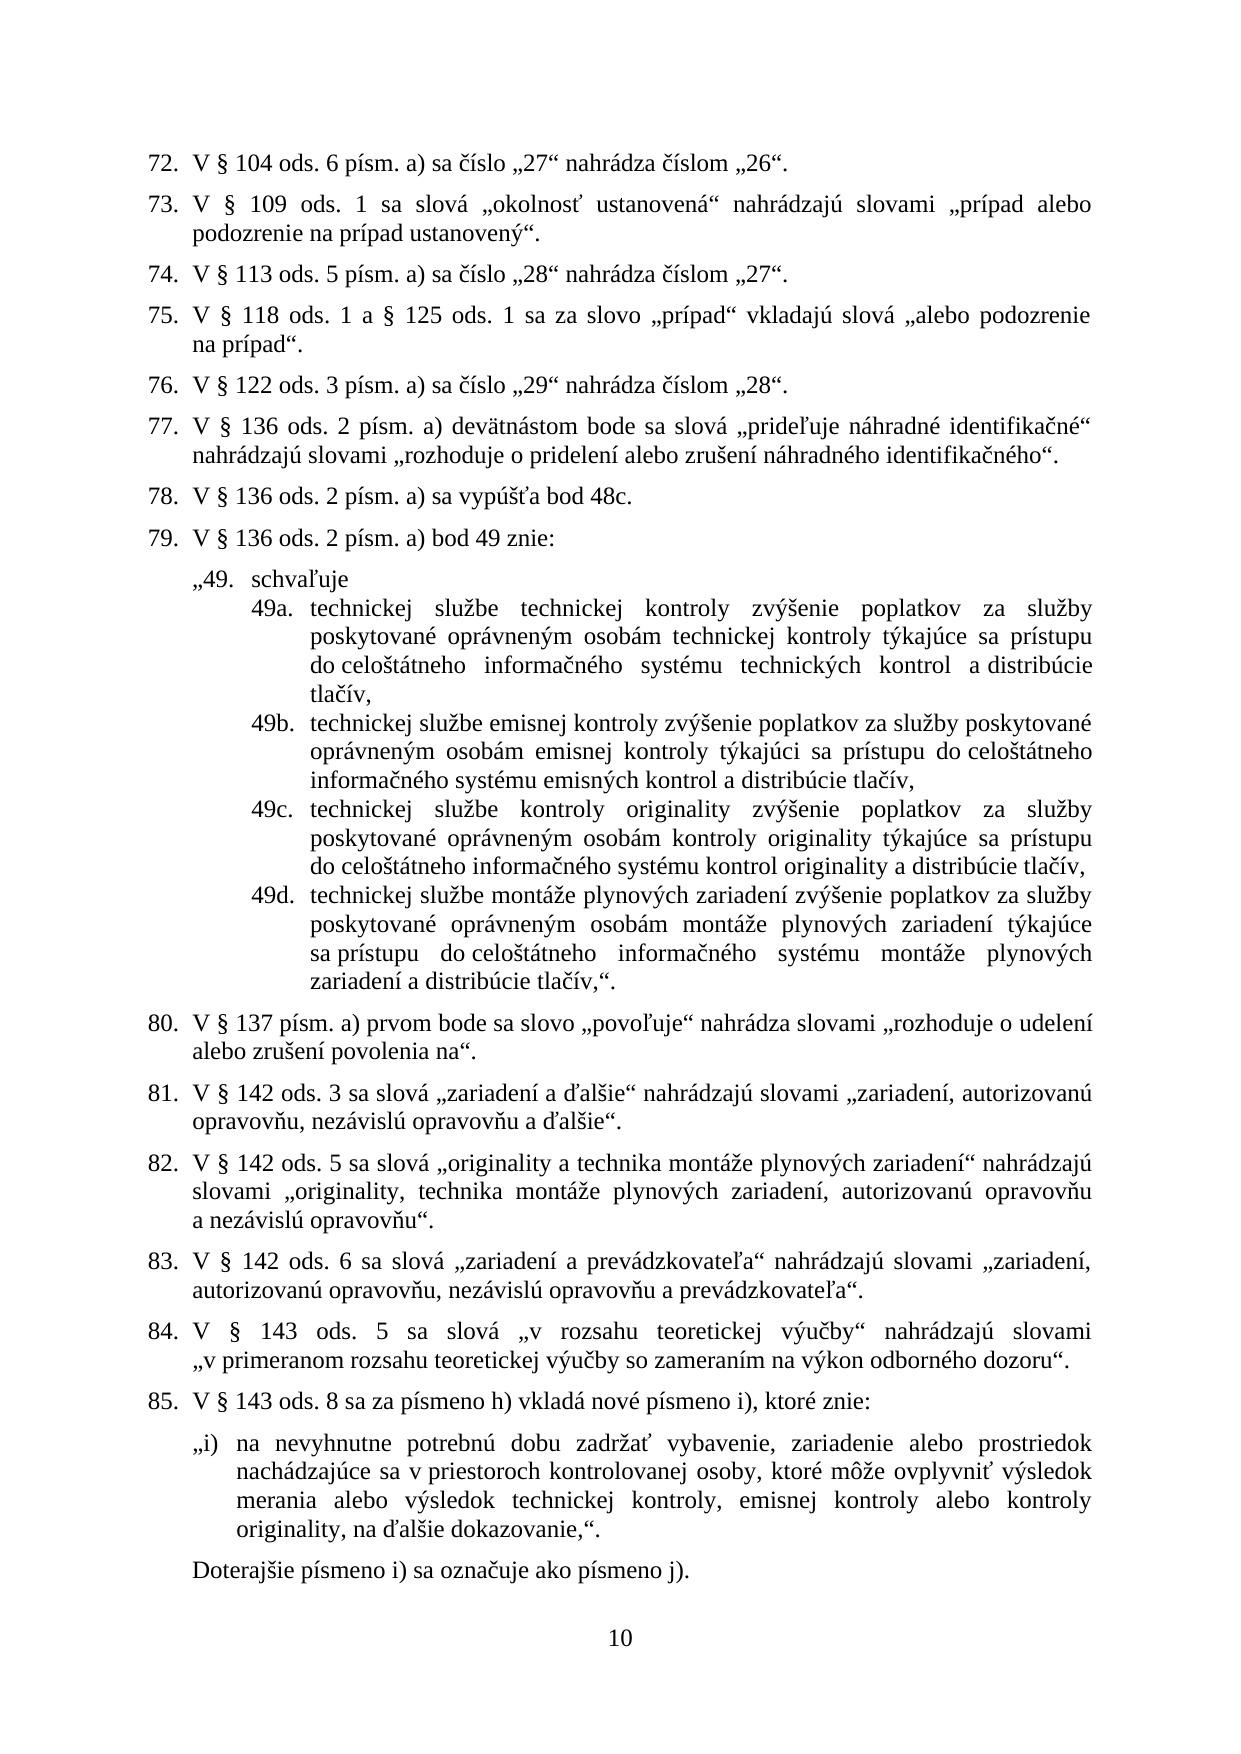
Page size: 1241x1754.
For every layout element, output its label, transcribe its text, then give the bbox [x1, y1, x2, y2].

list V § 109 ods. 1 sa slová „okolnosť ustanovená“ nahrádzajú slovami „prípad alebo podozrenie na prípad ustanovený“. [148, 189, 1093, 246]
list V § 142 ods. 3 sa slová „zariadení a ďalšie“ nahrádzajú slovami „zariadení, autorizovanú opravovňu, nezávislú opravovňu a ďalšie“. [148, 1078, 1093, 1135]
list V § 113 ods. 5 písm. a) sa číslo „28“ nahrádza číslom „27“. [148, 259, 1093, 288]
list V § 137 písm. a) prvom bode sa slovo „povoľuje“ nahrádza slovami „rozhoduje o udelení alebo zrušení povolenia na“. [148, 1008, 1093, 1065]
list V § 104 ods. 6 písm. a) sa číslo „27“ nahrádza číslom „26“. [148, 148, 1093, 176]
list „i) na nevyhnutne potrebnú dobu zadržať vybavenie, zariadenie alebo prostriedok nachádzajúce sa v priestoroch kontrolovanej osoby, ktoré môže ovplyvniť výsledok merania alebo výsledok technickej kontroly, emisnej kontroly alebo kontroly originality, na ďalšie dokazovanie,“. [192, 1428, 1093, 1543]
list V § 122 ods. 3 písm. a) sa číslo „29“ nahrádza číslom „28“. [148, 370, 1093, 399]
text 49b. technickej službe emisnej kontroly zvýšenie poplatkov za služby poskytované oprávneným osobám emisnej kontroly týkajúci sa prístupu do celoštátneho informačného systému emisných kontrol a distribúcie tlačív, [251, 708, 1093, 794]
list V § 136 ods. 2 písm. a) bod 49 znie: [148, 523, 1093, 551]
text „49. schvaľuje [192, 564, 1093, 593]
text 49d. technickej službe montáže plynových zariadení zvýšenie poplatkov za služby poskytované oprávneným osobám montáže plynových zariadení týkajúce sa prístupu do celoštátneho informačného systému montáže plynových zariadení a distribúcie tlačív,“. [251, 880, 1093, 995]
list V § 136 ods. 2 písm. a) devätnástom bode sa slová „prideľuje náhradné identifikačné“ nahrádzajú slovami „rozhoduje o pridelení alebo zrušení náhradného identifikačného“. [148, 411, 1093, 469]
list V § 118 ods. 1 a § 125 ods. 1 sa za slovo „prípad“ vkladajú slová „alebo podozrenie na prípad“. [148, 300, 1093, 358]
list V § 143 ods. 5 sa slová „v rozsahu teoretickej výučby“ nahrádzajú slovami „v primeranom rozsahu teoretickej výučby so zameraním na výkon odborného dozoru“. [148, 1316, 1093, 1374]
list V § 136 ods. 2 písm. a) sa vypúšťa bod 48c. [148, 481, 1093, 510]
text 49c. technickej službe kontroly originality zvýšenie poplatkov za služby poskytované oprávneným osobám kontroly originality týkajúce sa prístupu do celoštátneho informačného systému kontrol originality a distribúcie tlačív, [251, 794, 1093, 880]
list Doterajšie písmeno i) sa označuje ako písmeno j). [192, 1555, 1093, 1584]
list V § 142 ods. 6 sa slová „zariadení a prevádzkovateľa“ nahrádzajú slovami „zariadení, autorizovanú opravovňu, nezávislú opravovňu a prevádzkovateľa“. [148, 1246, 1093, 1304]
list V § 143 ods. 8 sa za písmeno h) vkladá nové písmeno i), ktoré znie: [148, 1386, 1093, 1415]
text 49a. technickej službe technickej kontroly zvýšenie poplatkov za služby poskytované oprávneným osobám technickej kontroly týkajúce sa prístupu do celoštátneho informačného systému technických kontrol a distribúcie tlačív, [251, 593, 1093, 708]
list V § 142 ods. 5 sa slová „originality a technika montáže plynových zariadení“ nahrádzajú slovami „originality, technika montáže plynových zariadení, autorizovanú opravovňu a nezávislú opravovňu“. [148, 1148, 1093, 1234]
